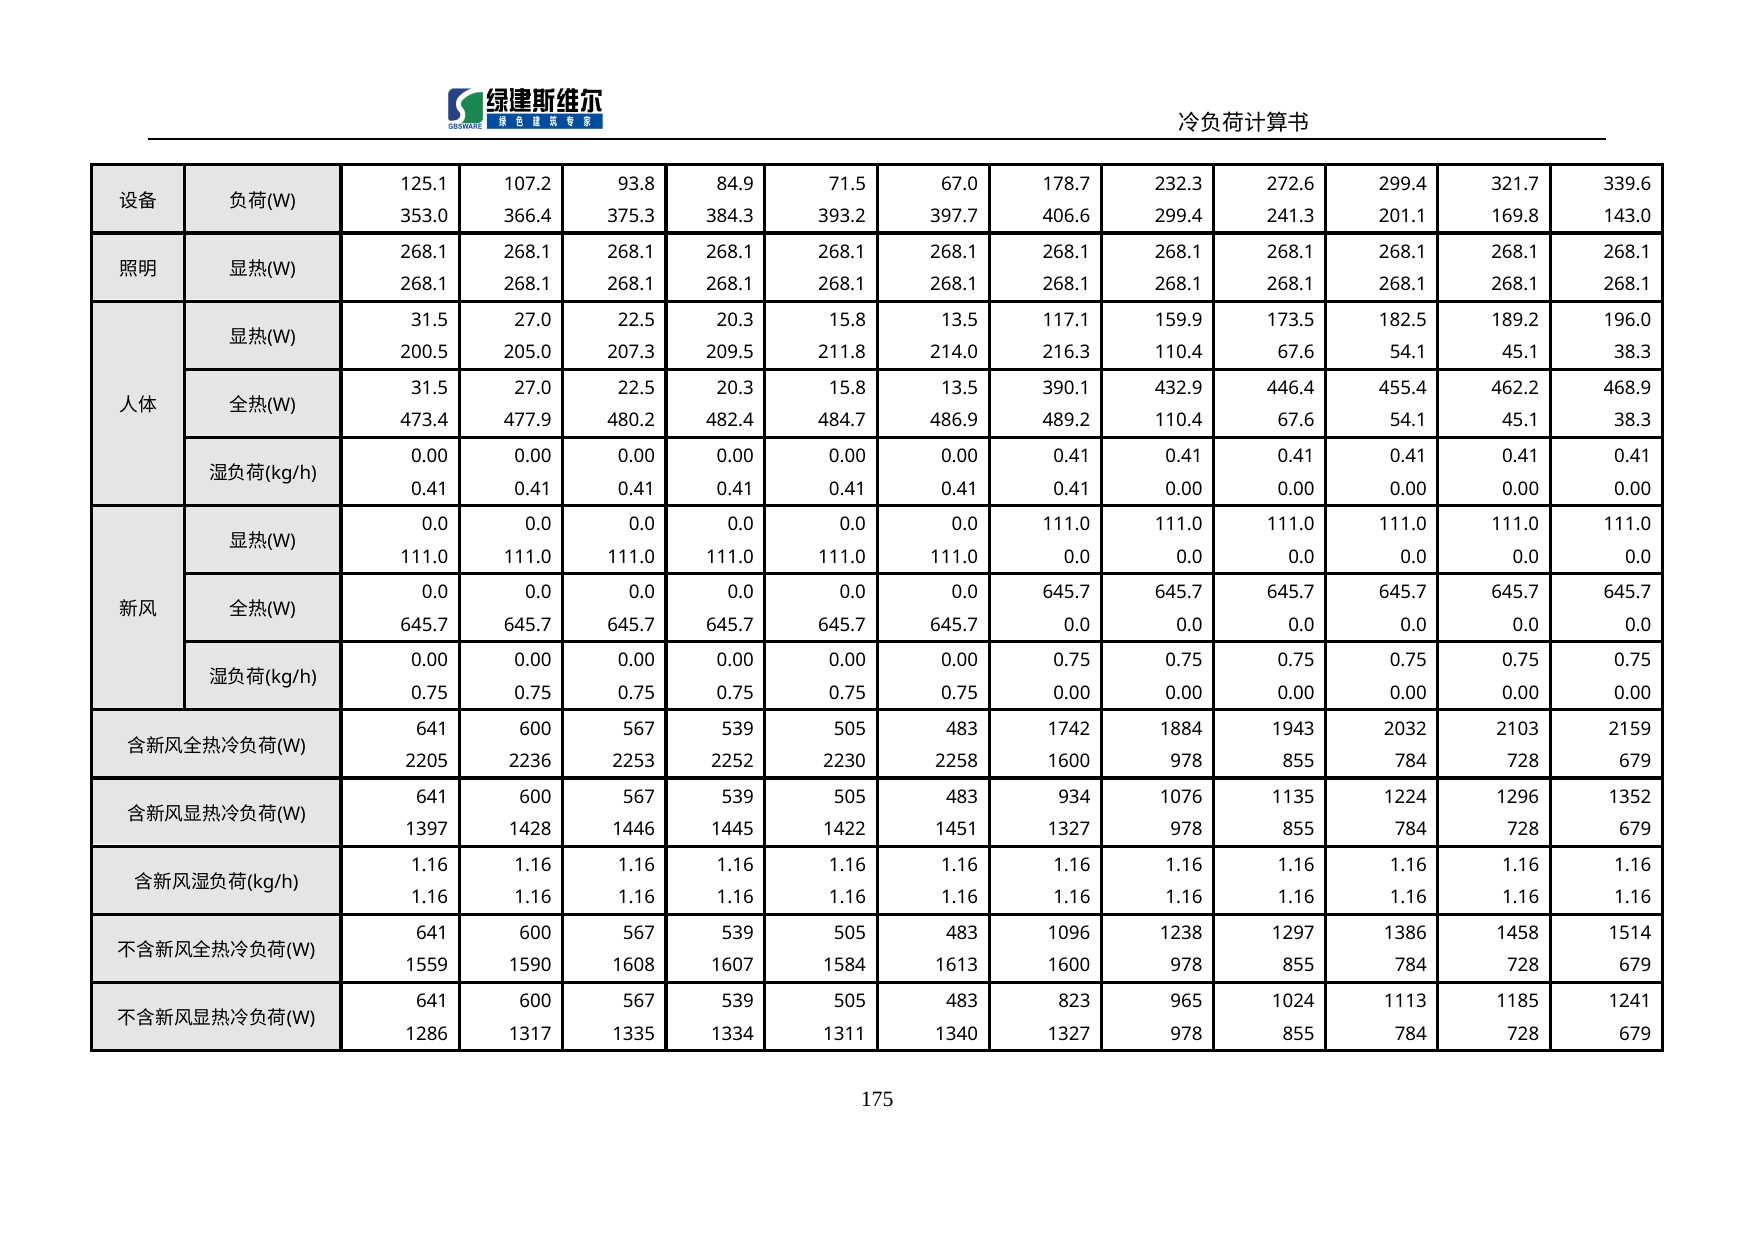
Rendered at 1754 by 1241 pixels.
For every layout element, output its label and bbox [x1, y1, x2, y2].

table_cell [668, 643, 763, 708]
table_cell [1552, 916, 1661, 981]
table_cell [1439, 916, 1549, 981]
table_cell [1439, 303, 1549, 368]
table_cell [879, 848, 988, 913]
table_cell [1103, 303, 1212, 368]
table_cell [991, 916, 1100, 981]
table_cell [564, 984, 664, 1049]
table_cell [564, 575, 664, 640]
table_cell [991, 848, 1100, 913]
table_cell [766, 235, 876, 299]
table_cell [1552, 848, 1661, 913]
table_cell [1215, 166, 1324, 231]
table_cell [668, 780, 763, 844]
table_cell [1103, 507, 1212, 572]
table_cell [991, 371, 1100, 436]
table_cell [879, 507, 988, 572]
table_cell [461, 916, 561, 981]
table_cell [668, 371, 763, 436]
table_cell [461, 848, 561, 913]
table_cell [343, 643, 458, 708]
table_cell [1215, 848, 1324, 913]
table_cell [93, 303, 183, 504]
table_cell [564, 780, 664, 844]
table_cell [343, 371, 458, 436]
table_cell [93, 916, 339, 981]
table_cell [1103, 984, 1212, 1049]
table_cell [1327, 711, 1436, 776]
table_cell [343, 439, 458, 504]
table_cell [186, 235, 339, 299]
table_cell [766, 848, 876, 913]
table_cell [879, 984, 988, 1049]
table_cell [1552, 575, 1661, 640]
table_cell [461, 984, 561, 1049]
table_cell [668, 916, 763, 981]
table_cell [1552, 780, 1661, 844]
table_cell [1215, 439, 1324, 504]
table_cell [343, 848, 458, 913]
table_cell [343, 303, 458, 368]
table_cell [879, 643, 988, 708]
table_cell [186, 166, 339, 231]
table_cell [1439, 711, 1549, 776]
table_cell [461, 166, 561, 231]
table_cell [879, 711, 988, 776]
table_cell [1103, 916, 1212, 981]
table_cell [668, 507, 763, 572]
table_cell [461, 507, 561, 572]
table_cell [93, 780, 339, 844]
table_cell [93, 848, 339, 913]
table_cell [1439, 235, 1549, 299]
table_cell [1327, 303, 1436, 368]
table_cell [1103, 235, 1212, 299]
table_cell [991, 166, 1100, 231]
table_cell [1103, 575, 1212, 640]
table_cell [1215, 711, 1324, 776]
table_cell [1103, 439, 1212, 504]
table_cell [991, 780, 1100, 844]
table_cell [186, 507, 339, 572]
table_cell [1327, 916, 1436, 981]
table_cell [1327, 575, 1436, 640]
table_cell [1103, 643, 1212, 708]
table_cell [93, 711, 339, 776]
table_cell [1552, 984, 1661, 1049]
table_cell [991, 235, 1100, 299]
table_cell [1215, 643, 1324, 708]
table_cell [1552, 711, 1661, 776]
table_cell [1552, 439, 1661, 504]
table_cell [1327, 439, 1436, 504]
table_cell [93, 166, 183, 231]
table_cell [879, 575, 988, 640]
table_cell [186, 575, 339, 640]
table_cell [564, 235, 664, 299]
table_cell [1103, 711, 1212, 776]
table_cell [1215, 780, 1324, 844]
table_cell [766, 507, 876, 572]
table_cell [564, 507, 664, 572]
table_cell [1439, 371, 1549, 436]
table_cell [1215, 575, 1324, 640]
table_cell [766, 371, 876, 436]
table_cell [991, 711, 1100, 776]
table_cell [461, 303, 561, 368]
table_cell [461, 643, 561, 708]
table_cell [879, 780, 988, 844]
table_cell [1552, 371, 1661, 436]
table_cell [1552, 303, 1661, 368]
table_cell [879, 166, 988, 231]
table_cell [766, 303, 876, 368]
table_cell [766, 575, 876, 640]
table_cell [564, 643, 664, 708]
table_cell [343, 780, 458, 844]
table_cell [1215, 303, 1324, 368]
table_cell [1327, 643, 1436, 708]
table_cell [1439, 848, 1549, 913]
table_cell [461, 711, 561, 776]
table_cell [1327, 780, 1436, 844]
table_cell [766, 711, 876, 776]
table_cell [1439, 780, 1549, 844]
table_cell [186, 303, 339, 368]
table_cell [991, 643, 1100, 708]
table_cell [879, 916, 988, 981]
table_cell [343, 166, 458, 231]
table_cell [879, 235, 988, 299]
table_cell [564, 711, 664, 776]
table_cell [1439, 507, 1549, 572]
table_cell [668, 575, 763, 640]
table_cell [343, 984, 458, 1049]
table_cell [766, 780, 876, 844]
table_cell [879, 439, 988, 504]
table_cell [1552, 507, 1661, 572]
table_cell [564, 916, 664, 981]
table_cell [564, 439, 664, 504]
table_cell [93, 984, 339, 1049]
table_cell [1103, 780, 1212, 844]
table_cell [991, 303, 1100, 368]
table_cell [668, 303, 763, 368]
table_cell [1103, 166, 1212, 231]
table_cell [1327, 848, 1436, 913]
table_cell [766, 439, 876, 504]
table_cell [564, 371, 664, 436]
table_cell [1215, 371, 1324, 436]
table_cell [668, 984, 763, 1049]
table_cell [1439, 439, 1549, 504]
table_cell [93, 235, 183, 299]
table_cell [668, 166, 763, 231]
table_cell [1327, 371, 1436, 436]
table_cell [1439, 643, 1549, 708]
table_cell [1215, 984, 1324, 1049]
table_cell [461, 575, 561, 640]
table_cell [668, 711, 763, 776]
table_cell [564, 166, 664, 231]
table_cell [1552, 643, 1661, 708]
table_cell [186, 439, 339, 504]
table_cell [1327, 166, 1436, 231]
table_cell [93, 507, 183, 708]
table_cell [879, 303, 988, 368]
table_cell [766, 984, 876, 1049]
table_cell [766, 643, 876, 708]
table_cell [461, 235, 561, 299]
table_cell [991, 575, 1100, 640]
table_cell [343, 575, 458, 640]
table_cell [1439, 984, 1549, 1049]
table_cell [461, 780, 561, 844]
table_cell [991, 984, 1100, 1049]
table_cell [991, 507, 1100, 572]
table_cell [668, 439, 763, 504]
picture [444, 88, 604, 130]
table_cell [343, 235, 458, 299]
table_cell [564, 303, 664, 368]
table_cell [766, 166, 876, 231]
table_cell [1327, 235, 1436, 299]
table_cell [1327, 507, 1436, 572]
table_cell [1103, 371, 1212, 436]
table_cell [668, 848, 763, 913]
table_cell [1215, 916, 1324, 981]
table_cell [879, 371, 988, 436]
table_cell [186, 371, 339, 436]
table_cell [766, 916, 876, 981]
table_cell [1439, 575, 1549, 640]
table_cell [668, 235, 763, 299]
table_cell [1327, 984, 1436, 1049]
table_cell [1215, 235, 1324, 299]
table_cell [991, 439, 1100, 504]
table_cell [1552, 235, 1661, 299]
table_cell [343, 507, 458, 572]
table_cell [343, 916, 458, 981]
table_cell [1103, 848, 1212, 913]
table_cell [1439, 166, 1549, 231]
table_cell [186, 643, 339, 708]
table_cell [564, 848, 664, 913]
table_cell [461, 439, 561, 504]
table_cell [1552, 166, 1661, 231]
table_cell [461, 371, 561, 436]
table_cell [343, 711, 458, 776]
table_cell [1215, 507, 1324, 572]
